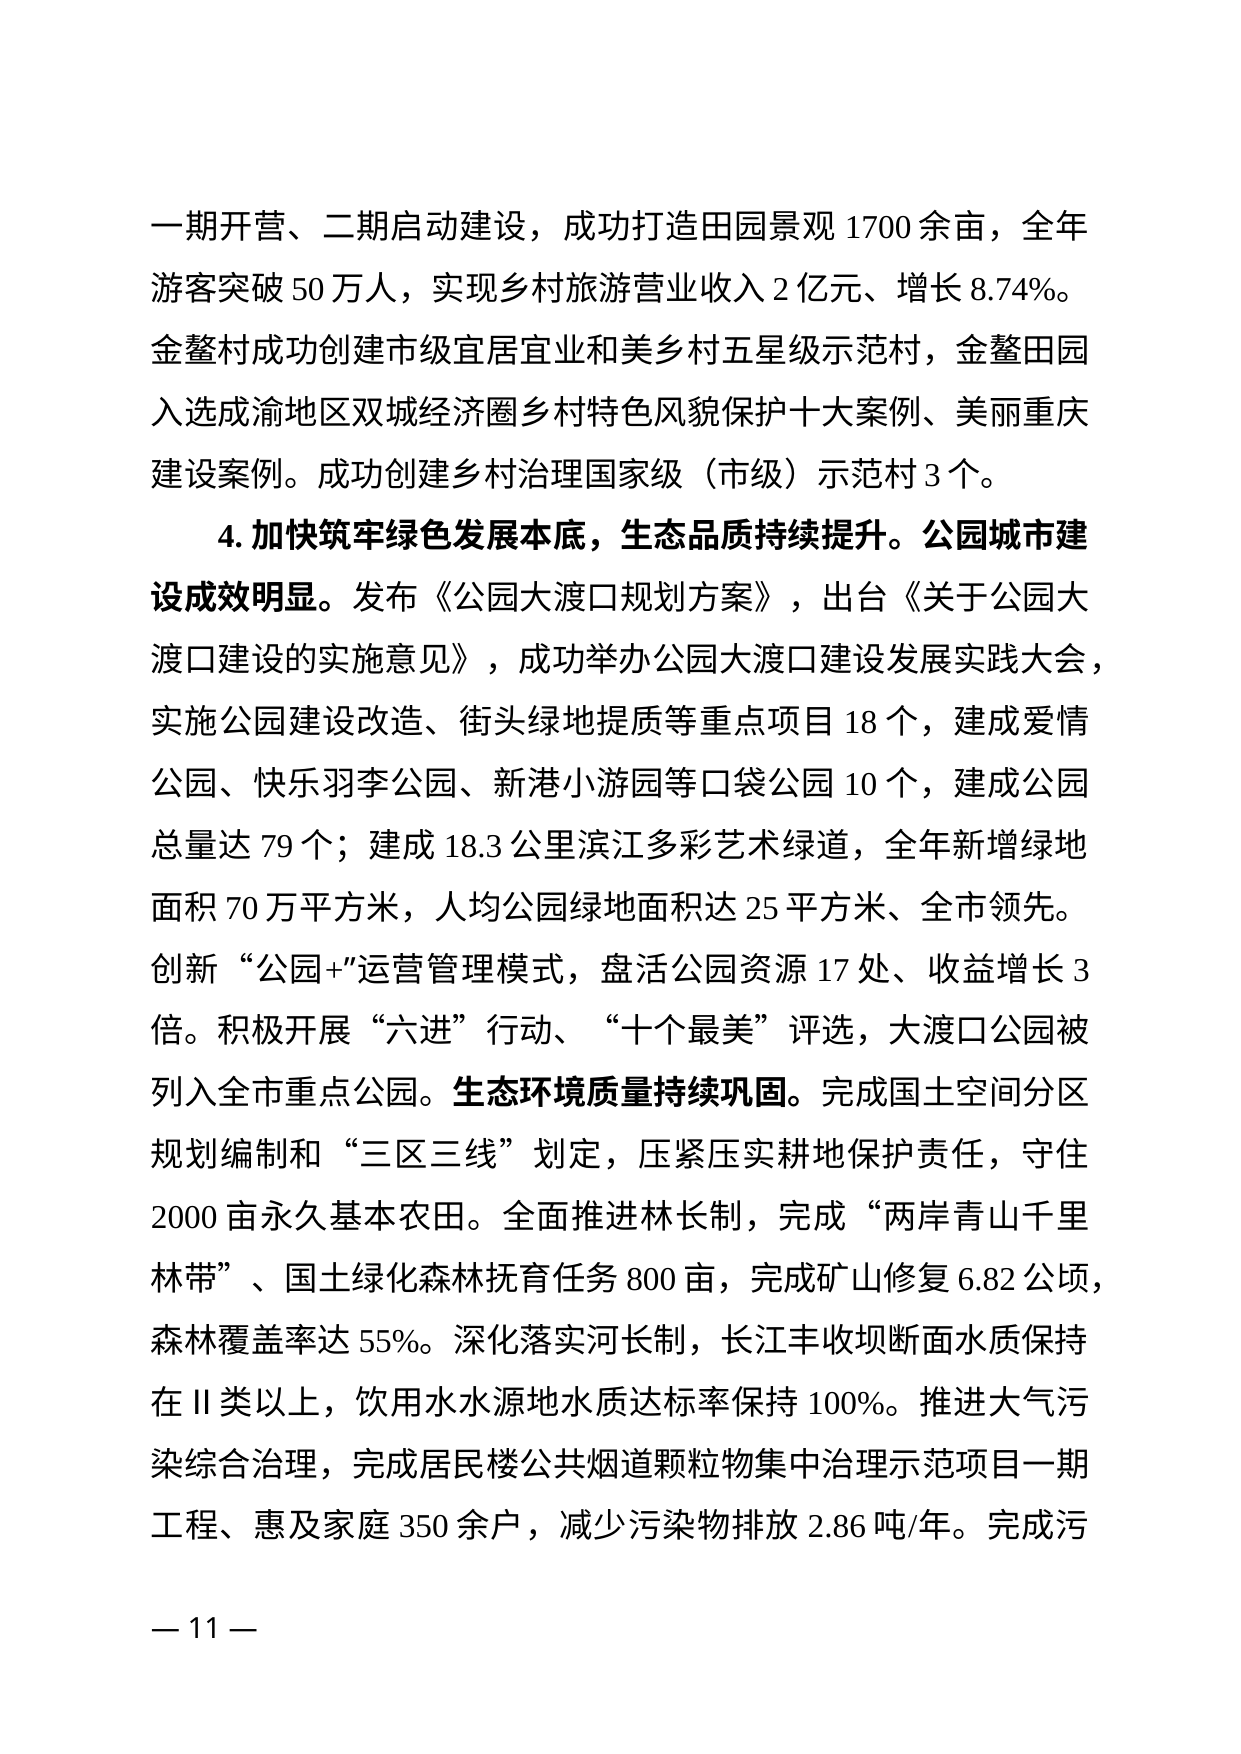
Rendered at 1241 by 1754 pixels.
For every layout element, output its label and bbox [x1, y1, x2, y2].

text [151, 498, 1089, 1550]
text [151, 189, 1089, 498]
